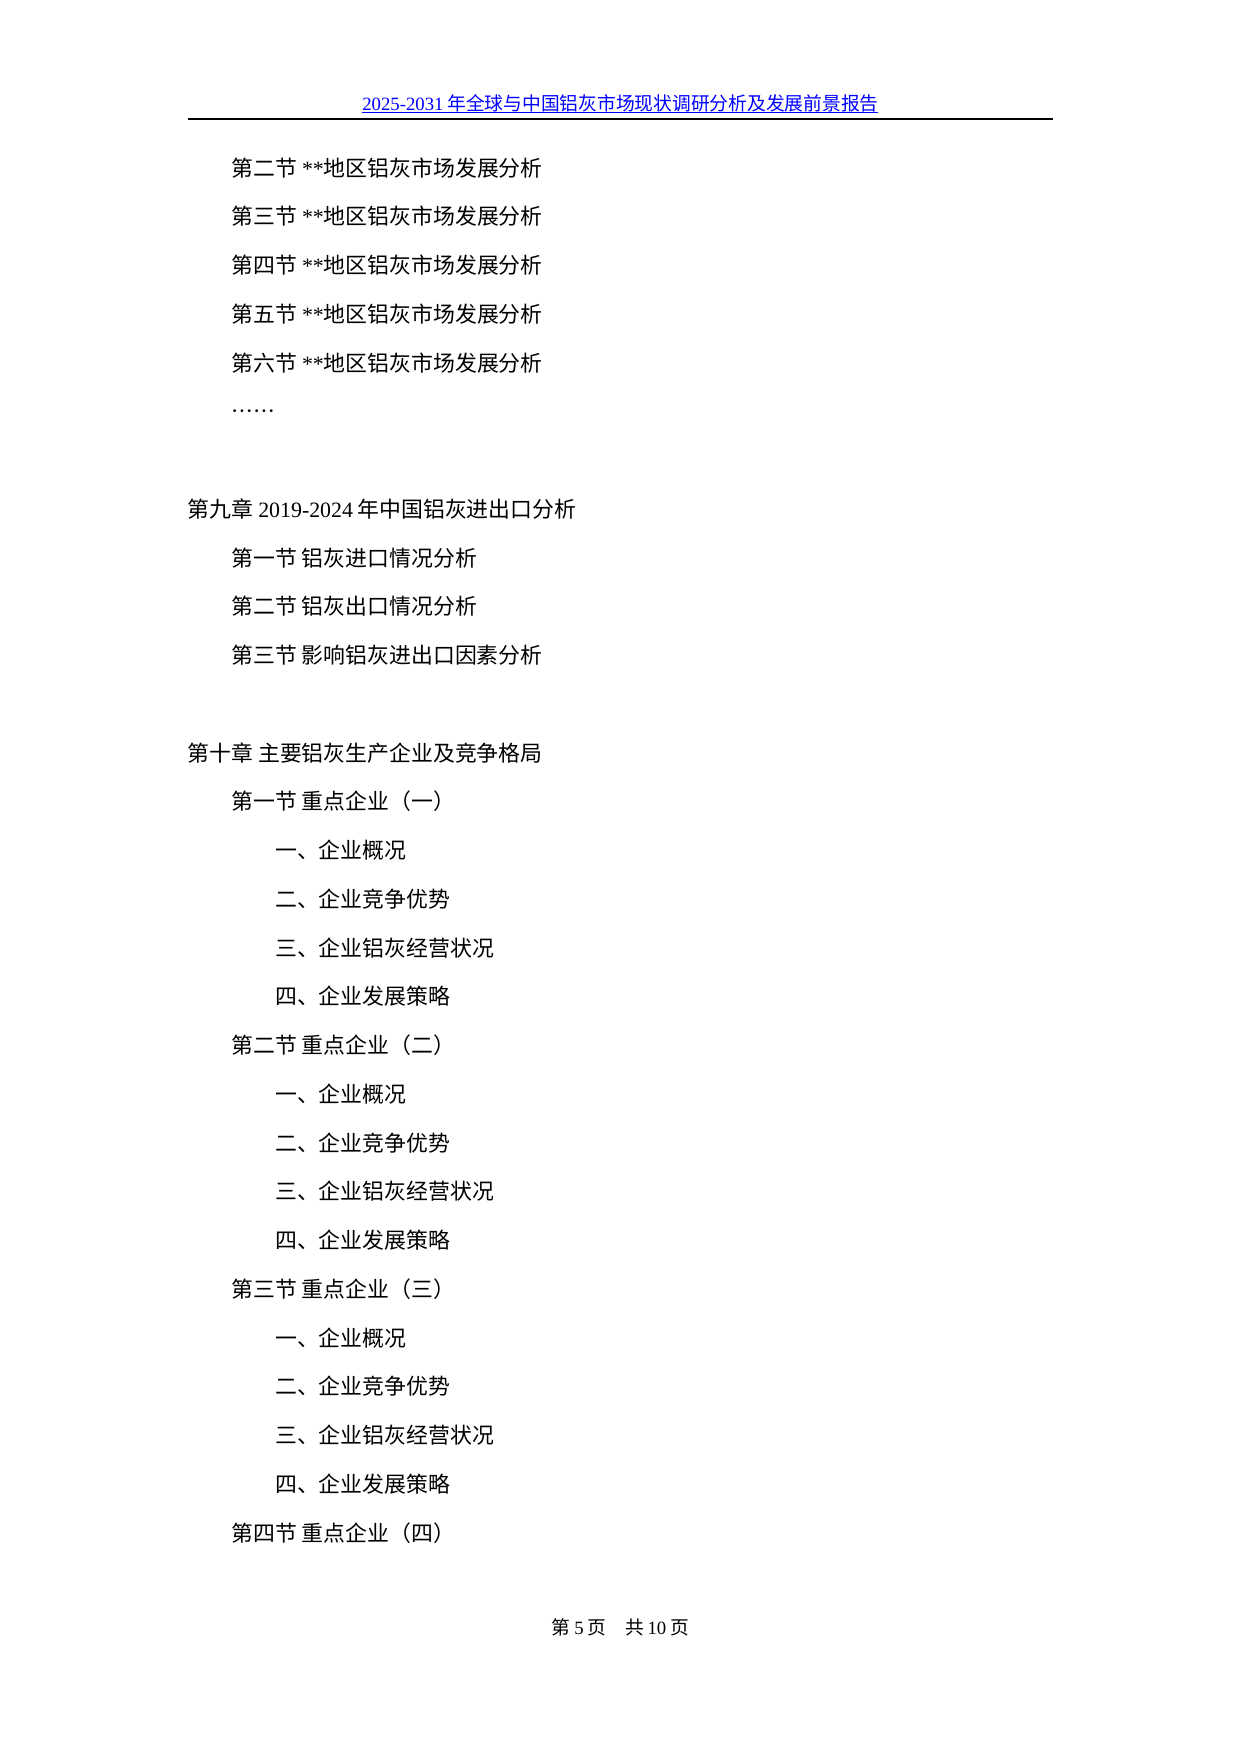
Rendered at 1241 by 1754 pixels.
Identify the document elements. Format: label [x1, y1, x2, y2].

text [187, 150, 1053, 1548]
